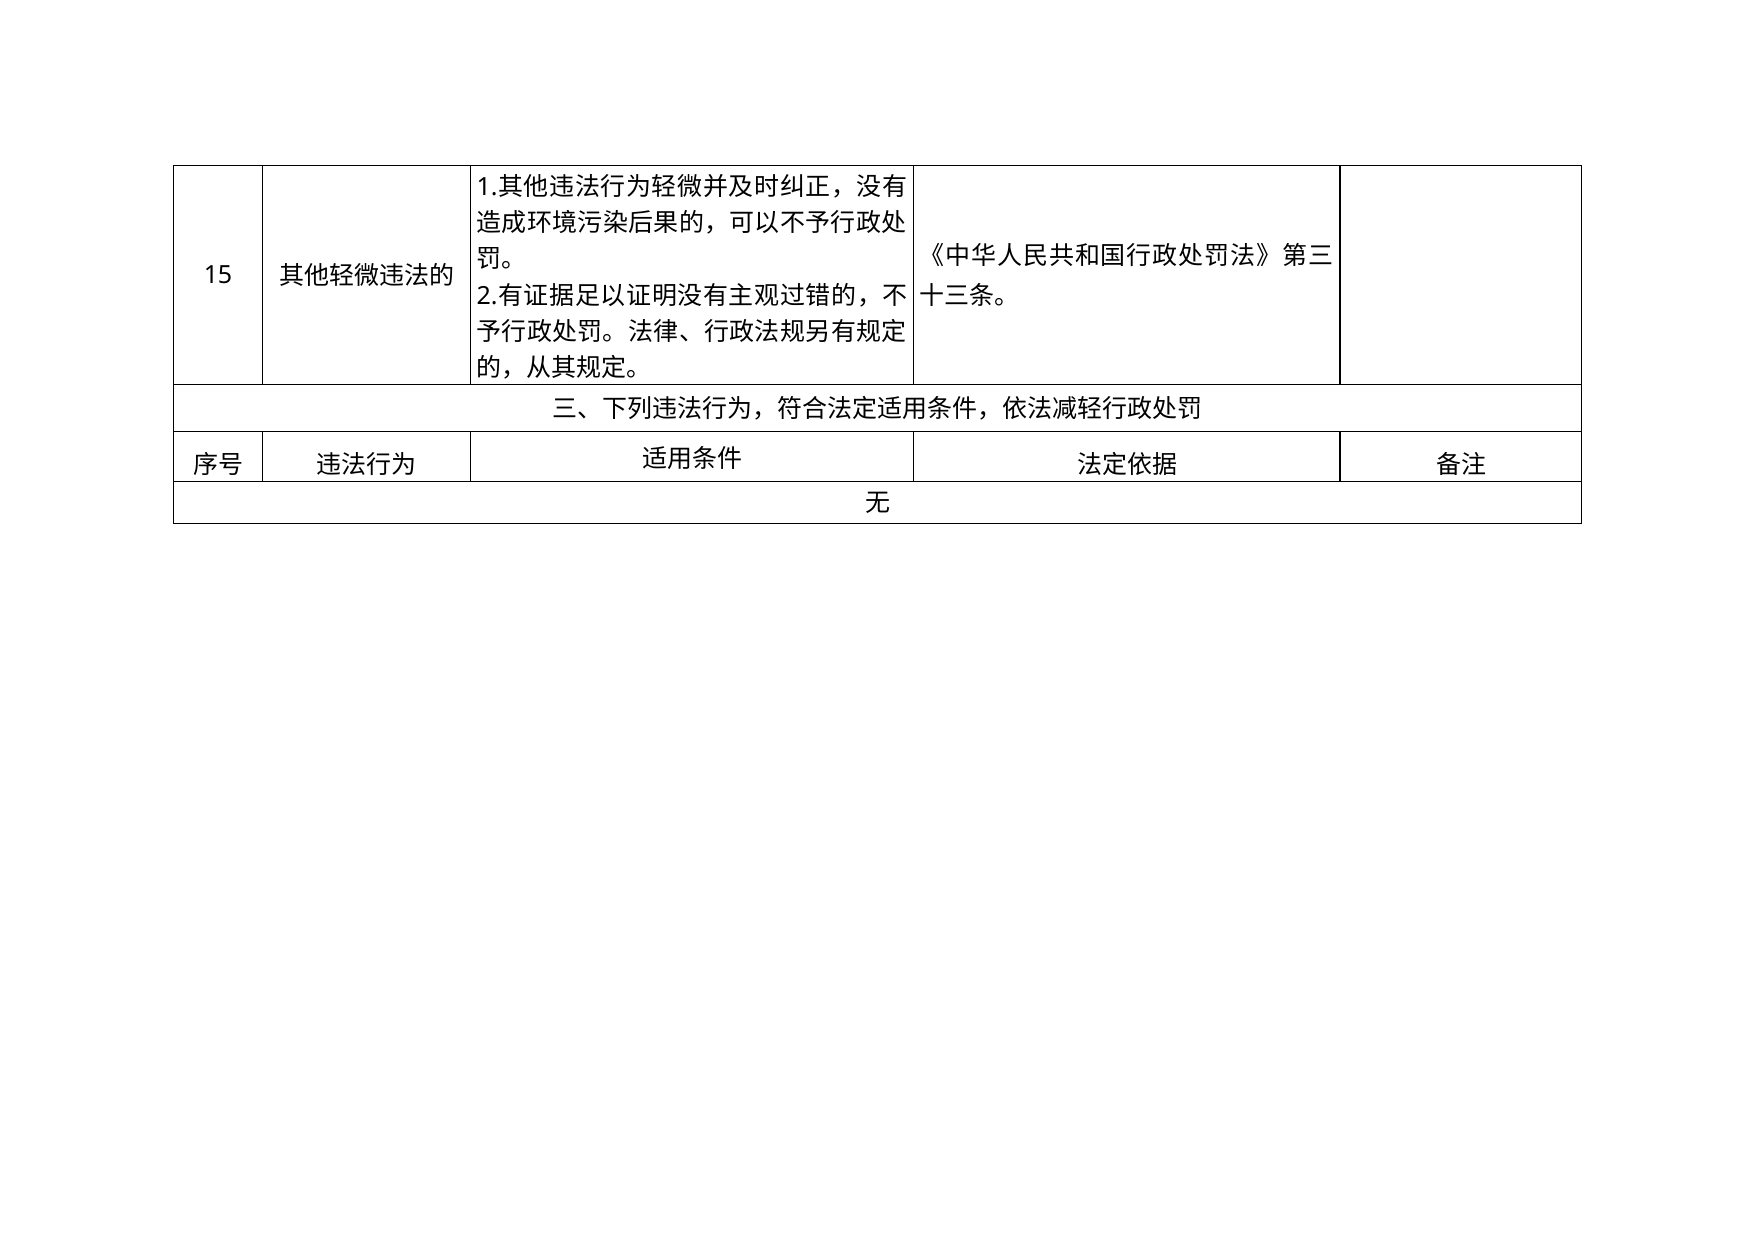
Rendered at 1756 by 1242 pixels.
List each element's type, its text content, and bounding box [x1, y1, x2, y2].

table_cell 《中华人民共和国行政处罚法》第三十三条。 [914, 166, 1339, 384]
table_cell 违法行为 [263, 432, 470, 481]
table_cell 15 [174, 166, 262, 384]
table_cell 其他轻微违法的 [263, 166, 470, 384]
table_cell [1341, 166, 1581, 384]
table_cell 无 [174, 482, 1581, 523]
table_cell 1.其他违法行为轻微并及时纠正，没有造成环境污染后果的，可以不予行政处罚。 2.有证据足以证明没有主观过错的，不予行政处罚。法律、行政法规另有规定的，从其规定。 [471, 166, 913, 384]
table_cell 备注 [1341, 432, 1581, 481]
table_cell 适用条件 [471, 432, 913, 481]
table_cell 法定依据 [914, 432, 1339, 481]
table_cell 序号 [174, 432, 262, 481]
table_cell 三、下列违法行为，符合法定适用条件，依法减轻行政处罚 [174, 385, 1581, 431]
